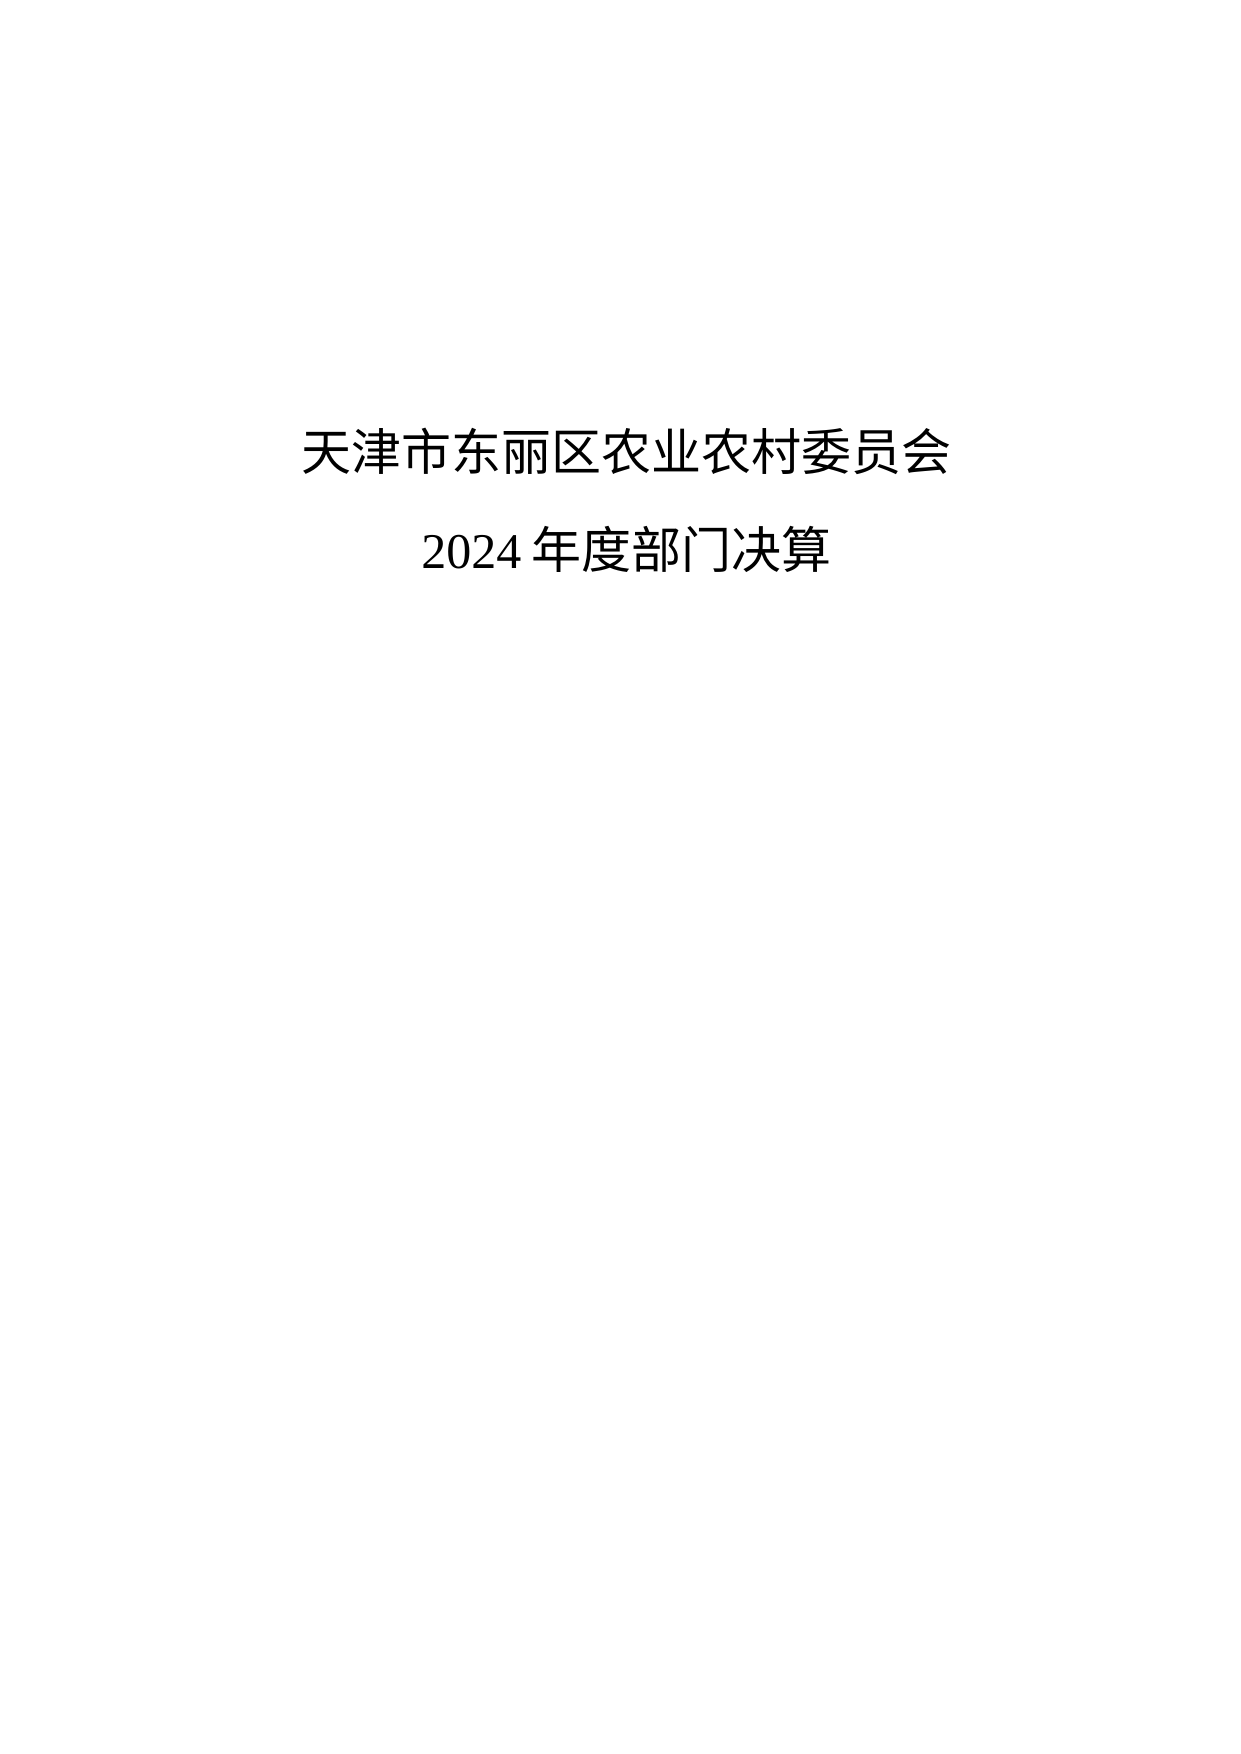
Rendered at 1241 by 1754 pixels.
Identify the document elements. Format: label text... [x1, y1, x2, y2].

text 2024年度部门决算 [218, 498, 1033, 595]
text 天津市东丽区农业农村委员会 [218, 400, 1033, 498]
